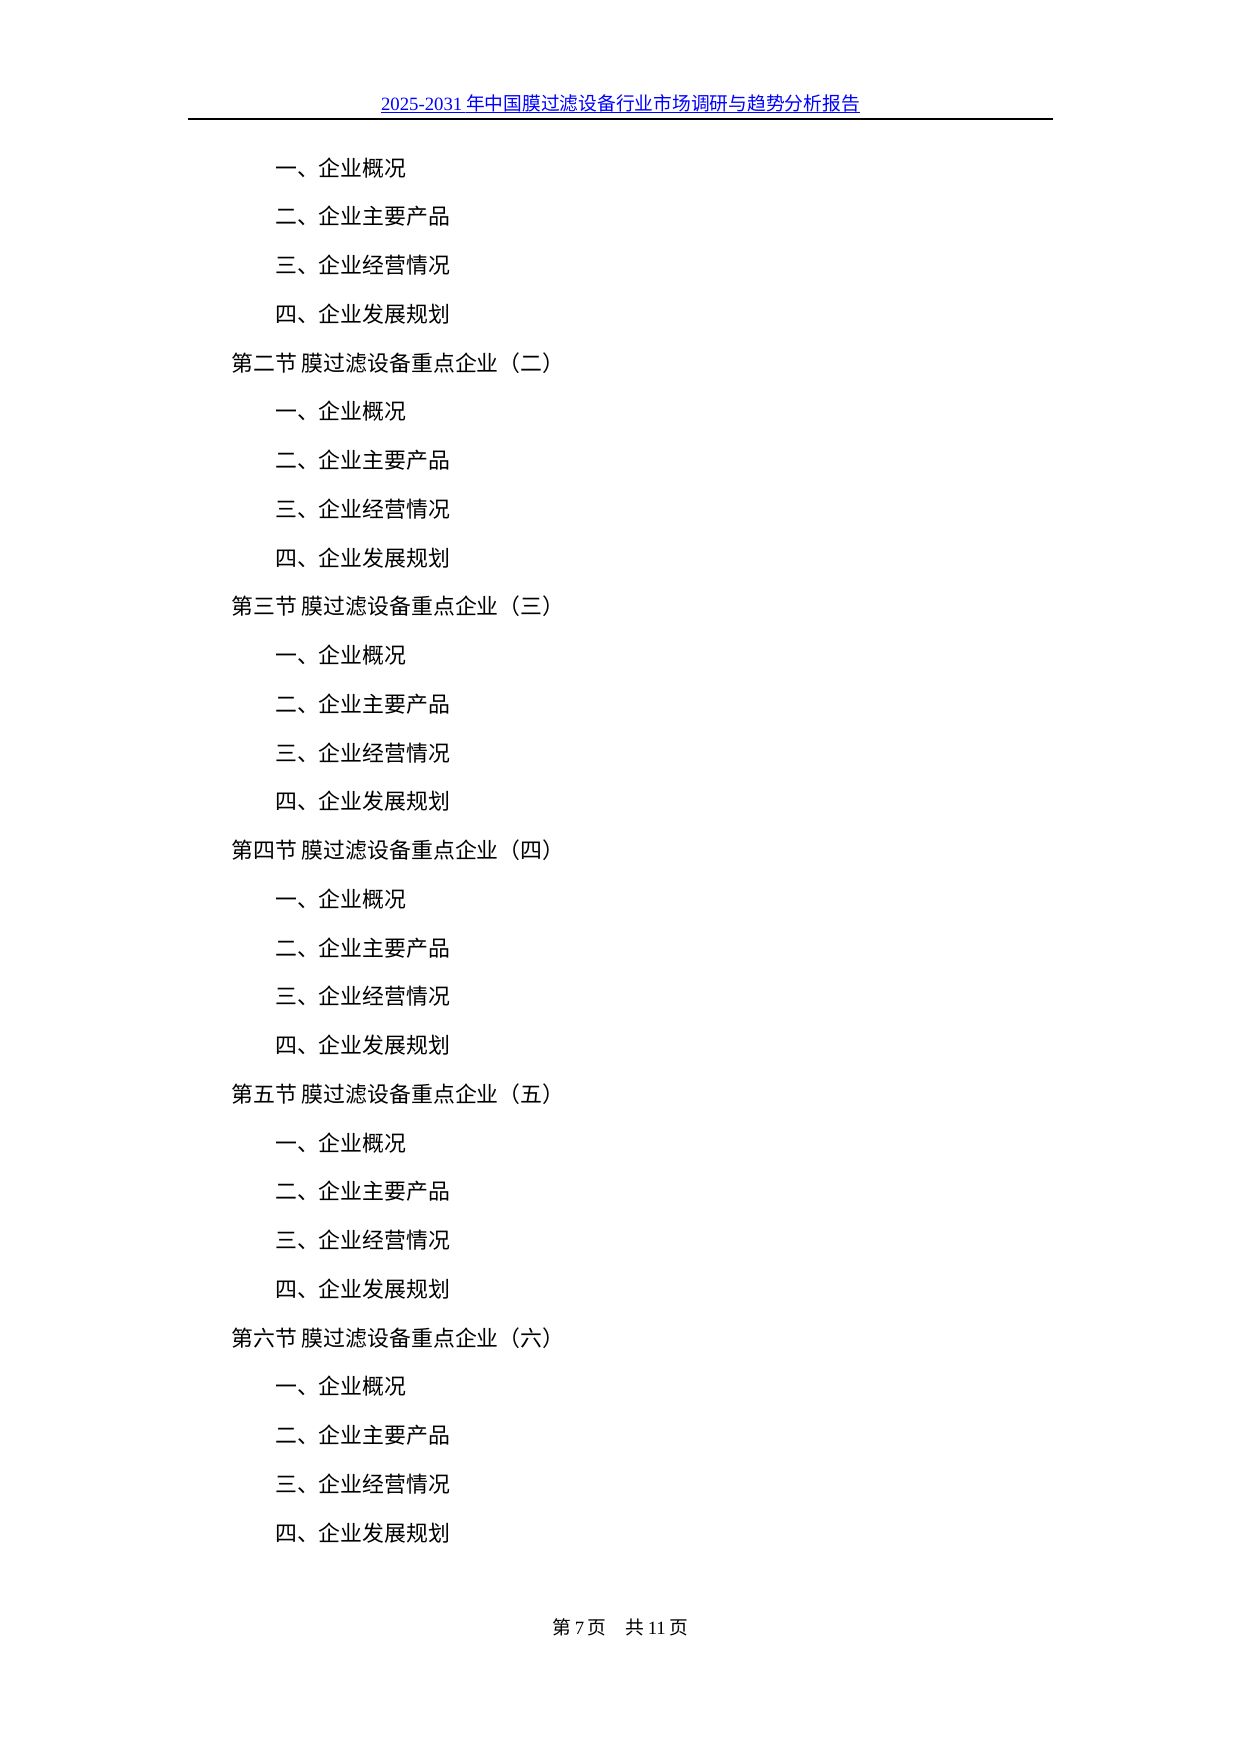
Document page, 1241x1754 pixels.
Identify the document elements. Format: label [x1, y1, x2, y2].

text [187, 150, 1053, 1548]
